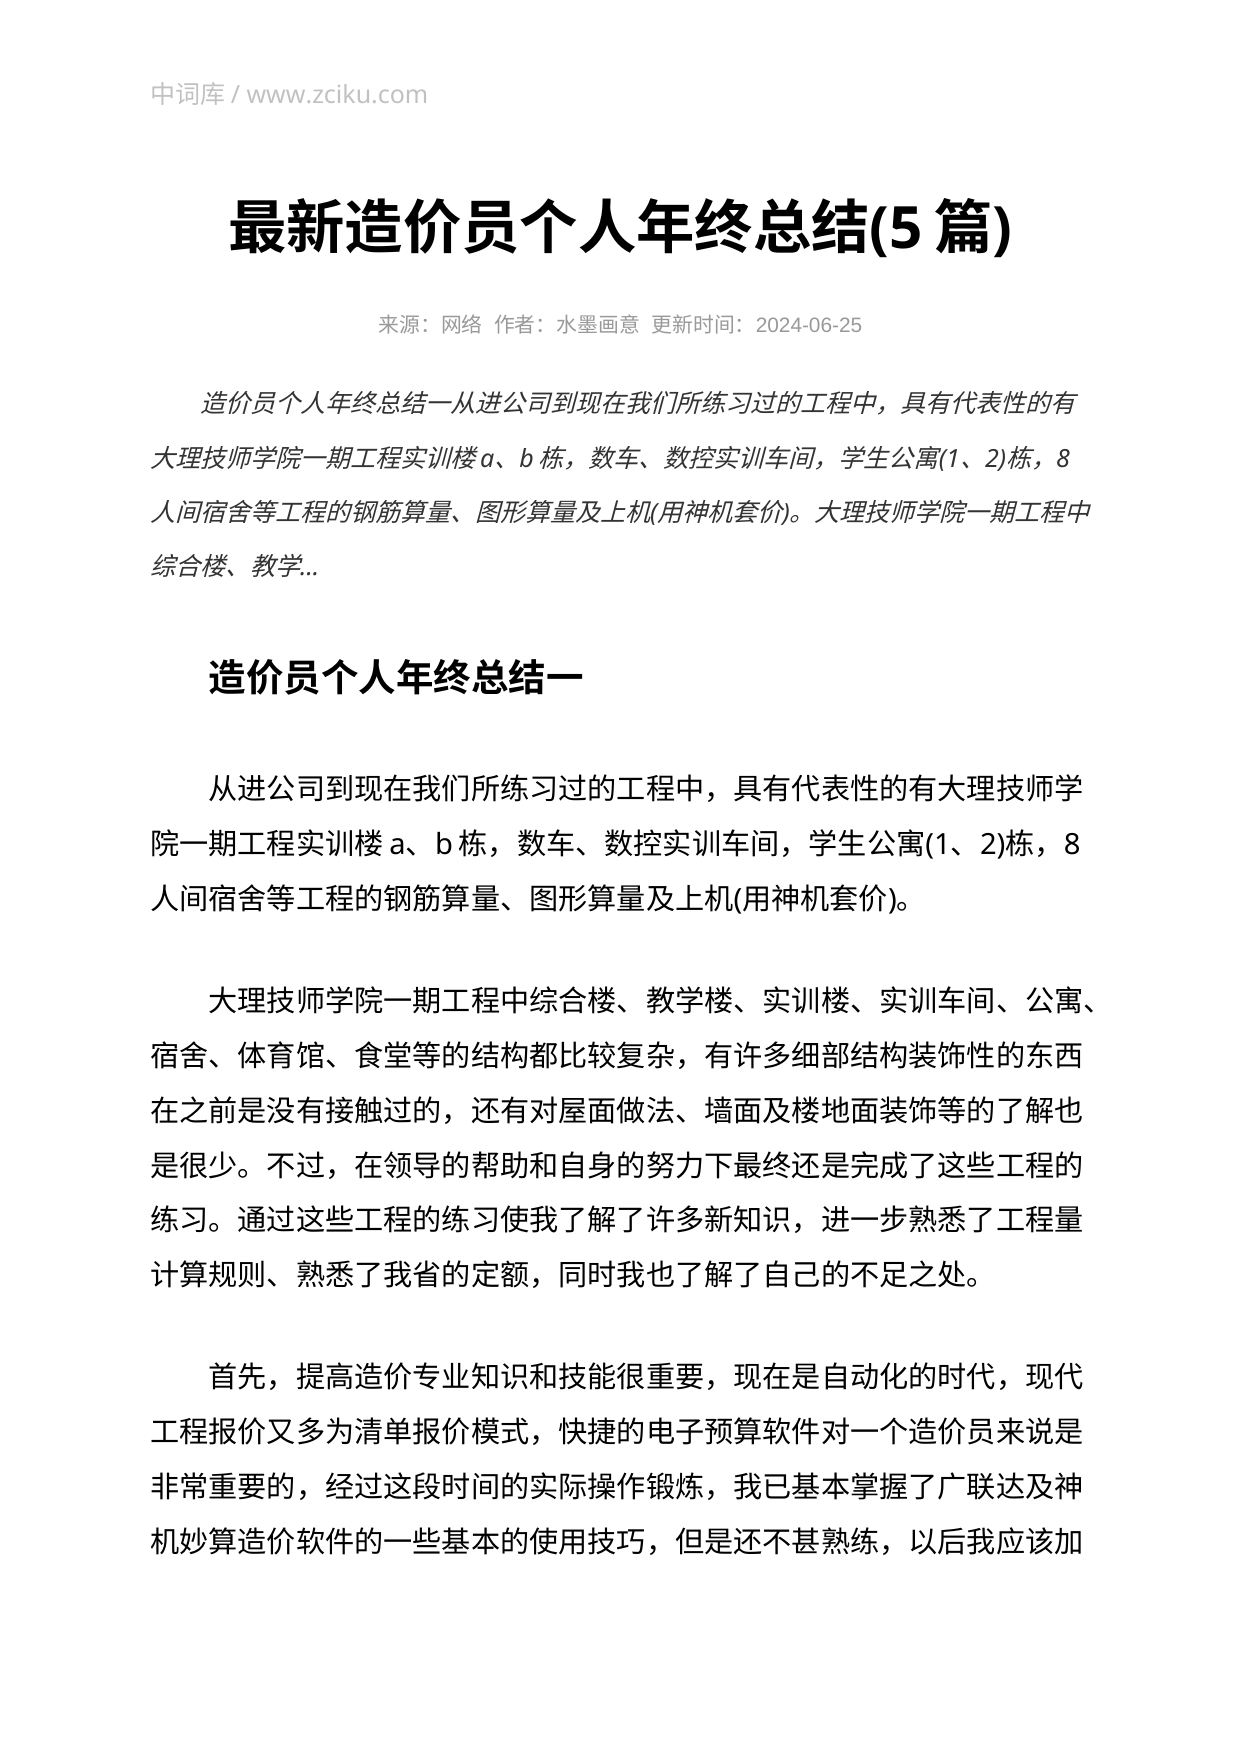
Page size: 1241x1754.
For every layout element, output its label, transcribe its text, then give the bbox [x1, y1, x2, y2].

text 造价员个人年终总结一 [150, 648, 1090, 702]
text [150, 1354, 1090, 1561]
text 大理技师学院一期工程中综合楼、教学楼、实训楼、实训车间、公寓、宿舍、体育馆、食堂等的结构都比较复杂，有许多细部结构装饰性的东西在之前是没有接触过的，还有对屋面做法、墙面及楼地面装饰等的了解也是很少。不过，在领导的帮助和自身的努力下最终还是完成了这些工程的练习。通过这些工程的练习使我了解了许多新知识，进一步熟悉了工程量计算规则、熟悉了我省的定额，同时我也了解了自己的不足之处。 [150, 977, 1090, 1294]
text 造价员个人年终总结一从进公司到现在我们所练习过的工程中，具有代表性的有大理技师学院一期工程实训楼a、b栋，数车、数控实训车间，学生公寓(1、2)栋，8人间宿舍等工程的钢筋算量、图形算量及上机(用神机套价)。大理技师学院一期工程中综合楼、教学... [150, 384, 1090, 583]
text 来源：网络 作者：水墨画意 更新时间：2024-06-25 [150, 313, 1090, 337]
subtitle 最新造价员个人年终总结(5篇) [150, 181, 1090, 266]
text 从进公司到现在我们所练习过的工程中，具有代表性的有大理技师学院一期工程实训楼a、b栋，数车、数控实训车间，学生公寓(1、2)栋，8人间宿舍等工程的钢筋算量、图形算量及上机(用神机套价)。 [150, 766, 1090, 918]
